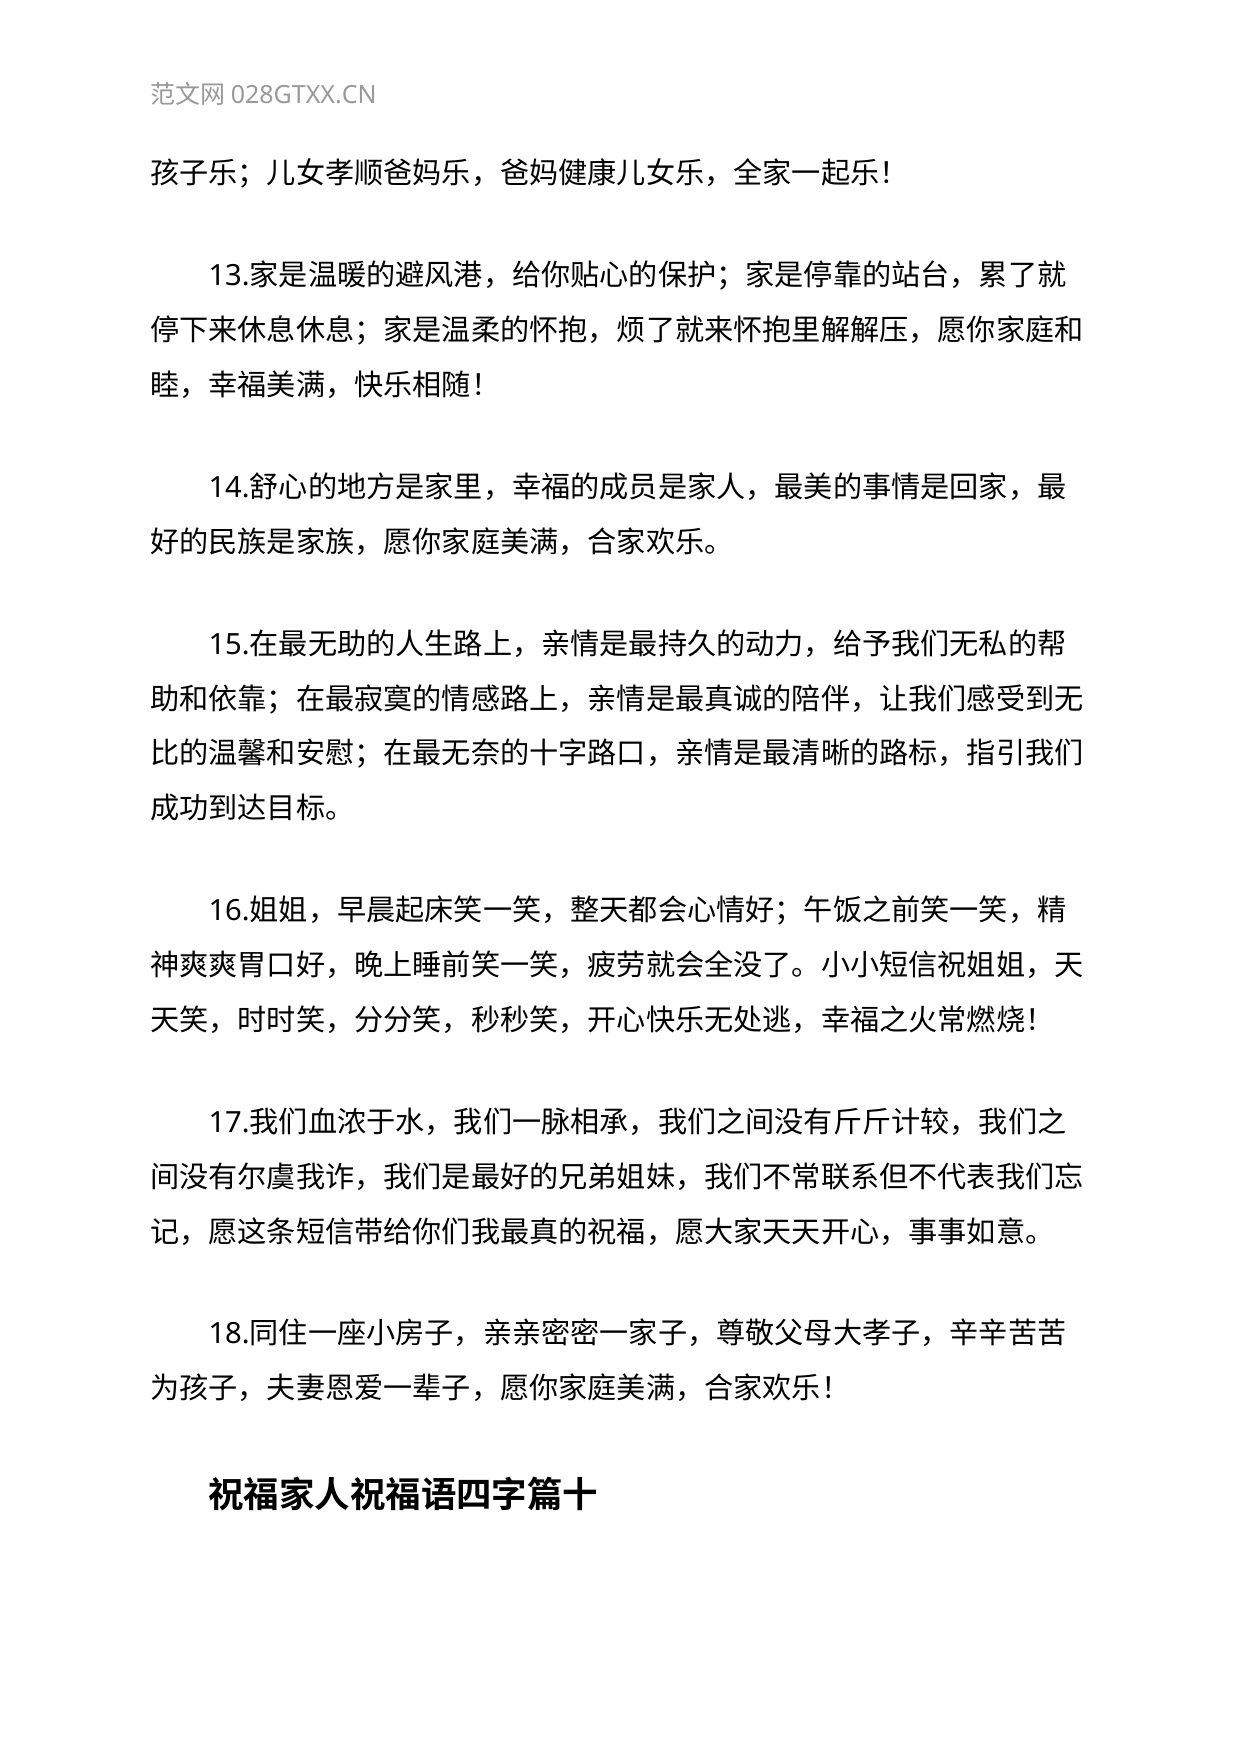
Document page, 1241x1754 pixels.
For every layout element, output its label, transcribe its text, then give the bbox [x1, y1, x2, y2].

text 祝福家人祝福语四字篇十 [150, 1467, 1090, 1518]
text 18.同住一座小房子，亲亲密密一家子，尊敬父母大孝子，辛辛苦苦为孩子，夫妻恩爱一辈子，愿你家庭美满，合家欢乐！ [150, 1310, 1090, 1407]
text 14.舒心的地方是家里，幸福的成员是家人，最美的事情是回家，最好的民族是家族，愿你家庭美满，合家欢乐。 [150, 463, 1090, 561]
text 16.姐姐，早晨起床笑一笑，整天都会心情好；午饭之前笑一笑，精神爽爽胃口好，晚上睡前笑一笑，疲劳就会全没了。小小短信祝姐姐，天天笑，时时笑，分分笑，秒秒笑，开心快乐无处逃，幸福之火常燃烧！ [150, 887, 1090, 1039]
text 15.在最无助的人生路上，亲情是最持久的动力，给予我们无私的帮助和依靠；在最寂寞的情感路上，亲情是最真诚的陪伴，让我们感受到无比的温馨和安慰；在最无奈的十字路口，亲情是最清晰的路标，指引我们成功到达目标。 [150, 620, 1090, 827]
text 13.家是温暖的避风港，给你贴心的保护；家是停靠的站台，累了就停下来休息休息；家是温柔的怀抱，烦了就来怀抱里解解压，愿你家庭和睦，幸福美满，快乐相随！ [150, 252, 1090, 404]
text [150, 150, 1090, 192]
text 17.我们血浓于水，我们一脉相承，我们之间没有斤斤计较，我们之间没有尔虞我诈，我们是最好的兄弟姐妹，我们不常联系但不代表我们忘记，愿这条短信带给你们我最真的祝福，愿大家天天开心，事事如意。 [150, 1098, 1090, 1251]
